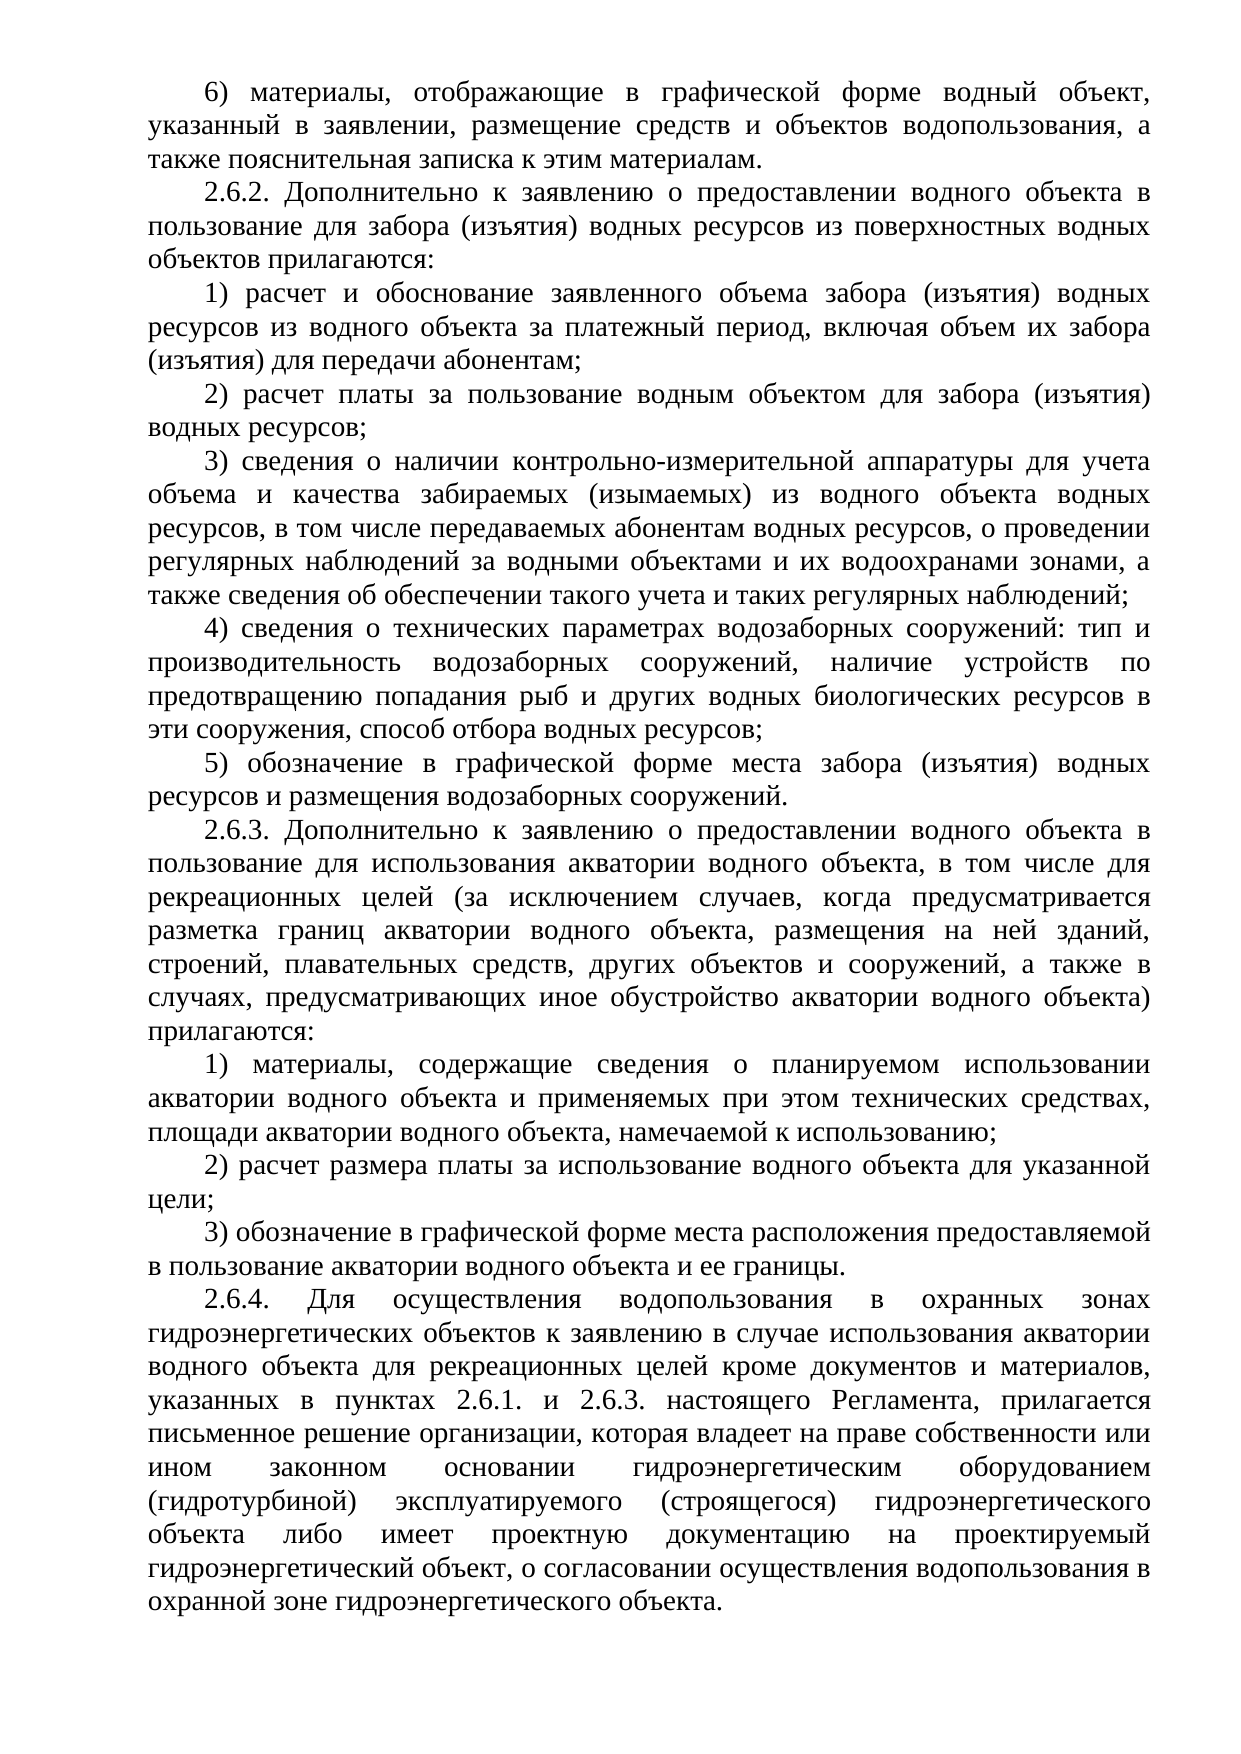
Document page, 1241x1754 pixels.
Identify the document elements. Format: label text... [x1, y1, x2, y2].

text 1) расчет и обоснование заявленного объема забора (изъятия) водных ресурсов из водного объекта за платежный период, включая объем их забора (изъятия) для передачи абонентам; [148, 275, 1152, 376]
text 2.6.2. Дополнительно к заявлению о предоставлении водного объекта в пользование для забора (изъятия) водных ресурсов из поверхностных водных объектов прилагаются: [148, 174, 1152, 275]
text 5) обозначение в графической форме места забора (изъятия) водных ресурсов и размещения водозаборных сооружений. [148, 745, 1152, 812]
text 3) обозначение в графической форме места расположения предоставляемой в пользование акватории водного объекта и ее границы. [148, 1214, 1152, 1281]
text 6) материалы, отображающие в графической форме водный объект, указанный в заявлении, размещение средств и объектов водопользования, а также пояснительная записка к этим материалам. [148, 74, 1152, 174]
text 2) расчет размера платы за использование водного объекта для указанной цели; [148, 1147, 1152, 1214]
text 2) расчет платы за пользование водным объектом для забора (изъятия) водных ресурсов; [148, 376, 1152, 443]
text 2.6.3. Дополнительно к заявлению о предоставлении водного объекта в пользование для использования акватории водного объекта, в том числе для рекреационных целей (за исключением случаев, когда предусматривается разметка границ акватории водного объекта, размещения на ней зданий, строений, плавательных средств, других объектов и сооружений, а также в случаях, предусматривающих иное обустройство акватории водного объекта) прилагаются: [148, 812, 1152, 1047]
text 4) сведения о технических параметрах водозаборных сооружений: тип и производительность водозаборных сооружений, наличие устройств по предотвращению попадания рыб и других водных биологических ресурсов в эти сооружения, способ отбора водных ресурсов; [148, 611, 1152, 745]
text 2.6.4. Для осуществления водопользования в охранных зонах гидроэнергетических объектов к заявлению в случае использования акватории водного объекта для рекреационных целей кроме документов и материалов, указанных в пунктах 2.6.1. и 2.6.3. настоящего Регламента, прилагается письменное решение организации, которая владеет на праве собственности или ином законном основании гидроэнергетическим оборудованием (гидротурбиной) эксплуатируемого (строящегося) гидроэнергетического объекта либо имеет проектную документацию на проектируемый гидроэнергетический объект, о согласовании осуществления водопользования в охранной зоне гидроэнергетического объекта. [148, 1281, 1152, 1617]
text 1) материалы, содержащие сведения о планируемом использовании акватории водного объекта и применяемых при этом технических средствах, площади акватории водного объекта, намечаемой к использованию; [148, 1047, 1152, 1147]
text 3) сведения о наличии контрольно-измерительной аппаратуры для учета объема и качества забираемых (изымаемых) из водного объекта водных ресурсов, в том числе передаваемых абонентам водных ресурсов, о проведении регулярных наблюдений за водными объектами и их водоохранами зонами, а также сведения об обеспечении такого учета и таких регулярных наблюдений; [148, 443, 1152, 611]
